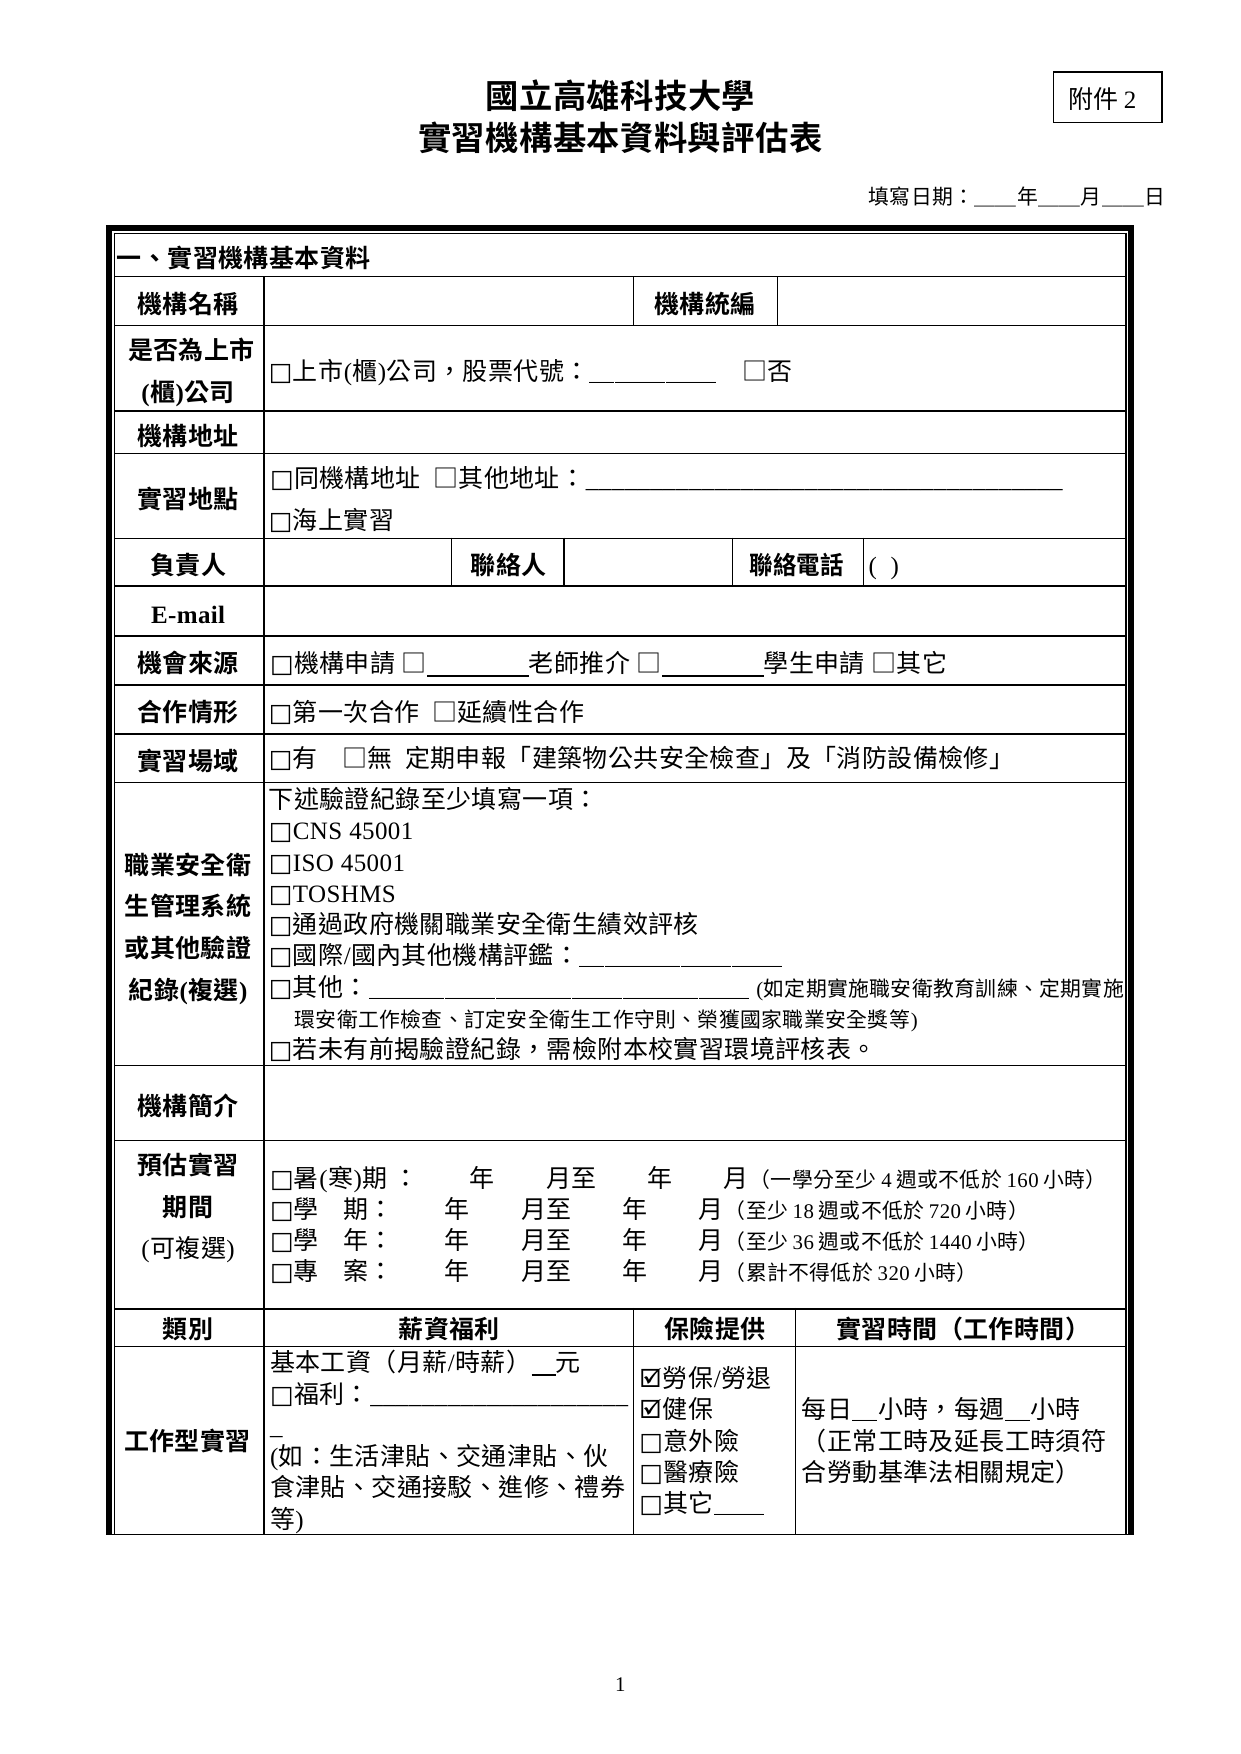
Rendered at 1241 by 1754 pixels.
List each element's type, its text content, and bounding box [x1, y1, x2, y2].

table_cell 機構名稱 [115, 277, 263, 325]
table_cell 實習時間（工作時間） [796, 1310, 1125, 1346]
table_cell 類別 [115, 1310, 263, 1346]
table_cell 下述驗證紀錄至少填寫一項： □CNS 45001 □ISO 45001 □TOSHMS □通過政府機關職業安全衛生績效評核 □國際/國內其他機構評鑑：＿＿＿＿＿＿＿＿ □其他：＿＿＿＿＿＿＿＿＿＿＿＿＿＿＿ (如定期實施職安衛教育訓練、定期實施環安衛工作檢查、訂定安全衛生工作守則、榮獲國家職業安全獎等) □若未有前揭驗證紀錄，需檢附本校實習環境評核表。 [265, 783, 1125, 1065]
table_cell □機構申請 □ 老師推介 □ 學生申請 □其它 [265, 637, 1125, 684]
table_cell □上市(櫃)公司，股票代號：＿＿＿＿＿ □否 [265, 326, 1125, 409]
table_cell 基本工資（月薪/時薪） 元 □福利：_____________________ (如：生活津貼、交通津貼、伙食津貼、交通接駁、進修、禮券等) [265, 1347, 633, 1534]
text 實習機構基本資料與評估表 [75, 117, 1165, 158]
table_cell 是否為上市(櫃)公司 [115, 326, 263, 409]
table_cell □暑(寒)期 ： 年 月至 年 月（一學分至少4週或不低於160小時） □學 期： 年 月至 年 月（至少18週或不低於720小時） □學 年： 年 月至 年 月（至少36週或不低於1440小時） □專 案： 年 月至 年 月（累計不得低於320小時） [265, 1141, 1125, 1308]
table_cell [265, 539, 451, 585]
table_cell 實習場域 [115, 735, 263, 782]
table_cell 每日＿小時，每週＿小時 （正常工時及延長工時須符合勞動基準法相關規定） [796, 1347, 1125, 1534]
table_cell 勞保/勞退 健保 □意外險 □醫療險 □其它＿＿ [634, 1347, 795, 1534]
table_cell 工作型實習 [115, 1347, 263, 1534]
table_cell 負責人 [115, 539, 263, 585]
table_cell [565, 539, 732, 585]
table_cell 聯絡電話 [733, 539, 863, 585]
table_cell [265, 277, 633, 325]
table_cell 薪資福利 [265, 1310, 633, 1346]
table_cell E-mail [115, 587, 263, 635]
table_cell [265, 587, 1125, 635]
table_cell □第一次合作 □延續性合作 [265, 686, 1125, 733]
table_cell [265, 412, 1125, 453]
table_cell 保險提供 [634, 1310, 795, 1346]
text 填寫日期：＿＿年＿＿月＿＿日 [75, 171, 1165, 212]
table_cell 機構統編 [634, 277, 777, 325]
table_cell [265, 1066, 1125, 1140]
table_cell 聯絡人 [452, 539, 563, 585]
table_cell □有 □無 定期申報「建築物公共安全檢查」及「消防設備檢修」 [265, 735, 1125, 782]
text 國立高雄科技大學 [75, 75, 1053, 117]
table_cell ( ) [864, 539, 1125, 585]
table_cell 預估實習 期間 (可複選) [115, 1141, 263, 1308]
table_cell 機構簡介 [115, 1066, 263, 1140]
table_cell 職業安全衛生管理系統或其他驗證紀錄(複選) [115, 783, 263, 1065]
table_cell [778, 277, 1125, 325]
table_cell 實習地點 [115, 454, 263, 538]
table_cell 機會來源 [115, 637, 263, 684]
table_header 一、實習機構基本資料 [115, 234, 1125, 276]
table_cell □同機構地址 □其他地址：_____________________________________ □海上實習 [265, 454, 1125, 538]
table_cell 合作情形 [115, 686, 263, 733]
table_cell 機構地址 [115, 412, 263, 453]
